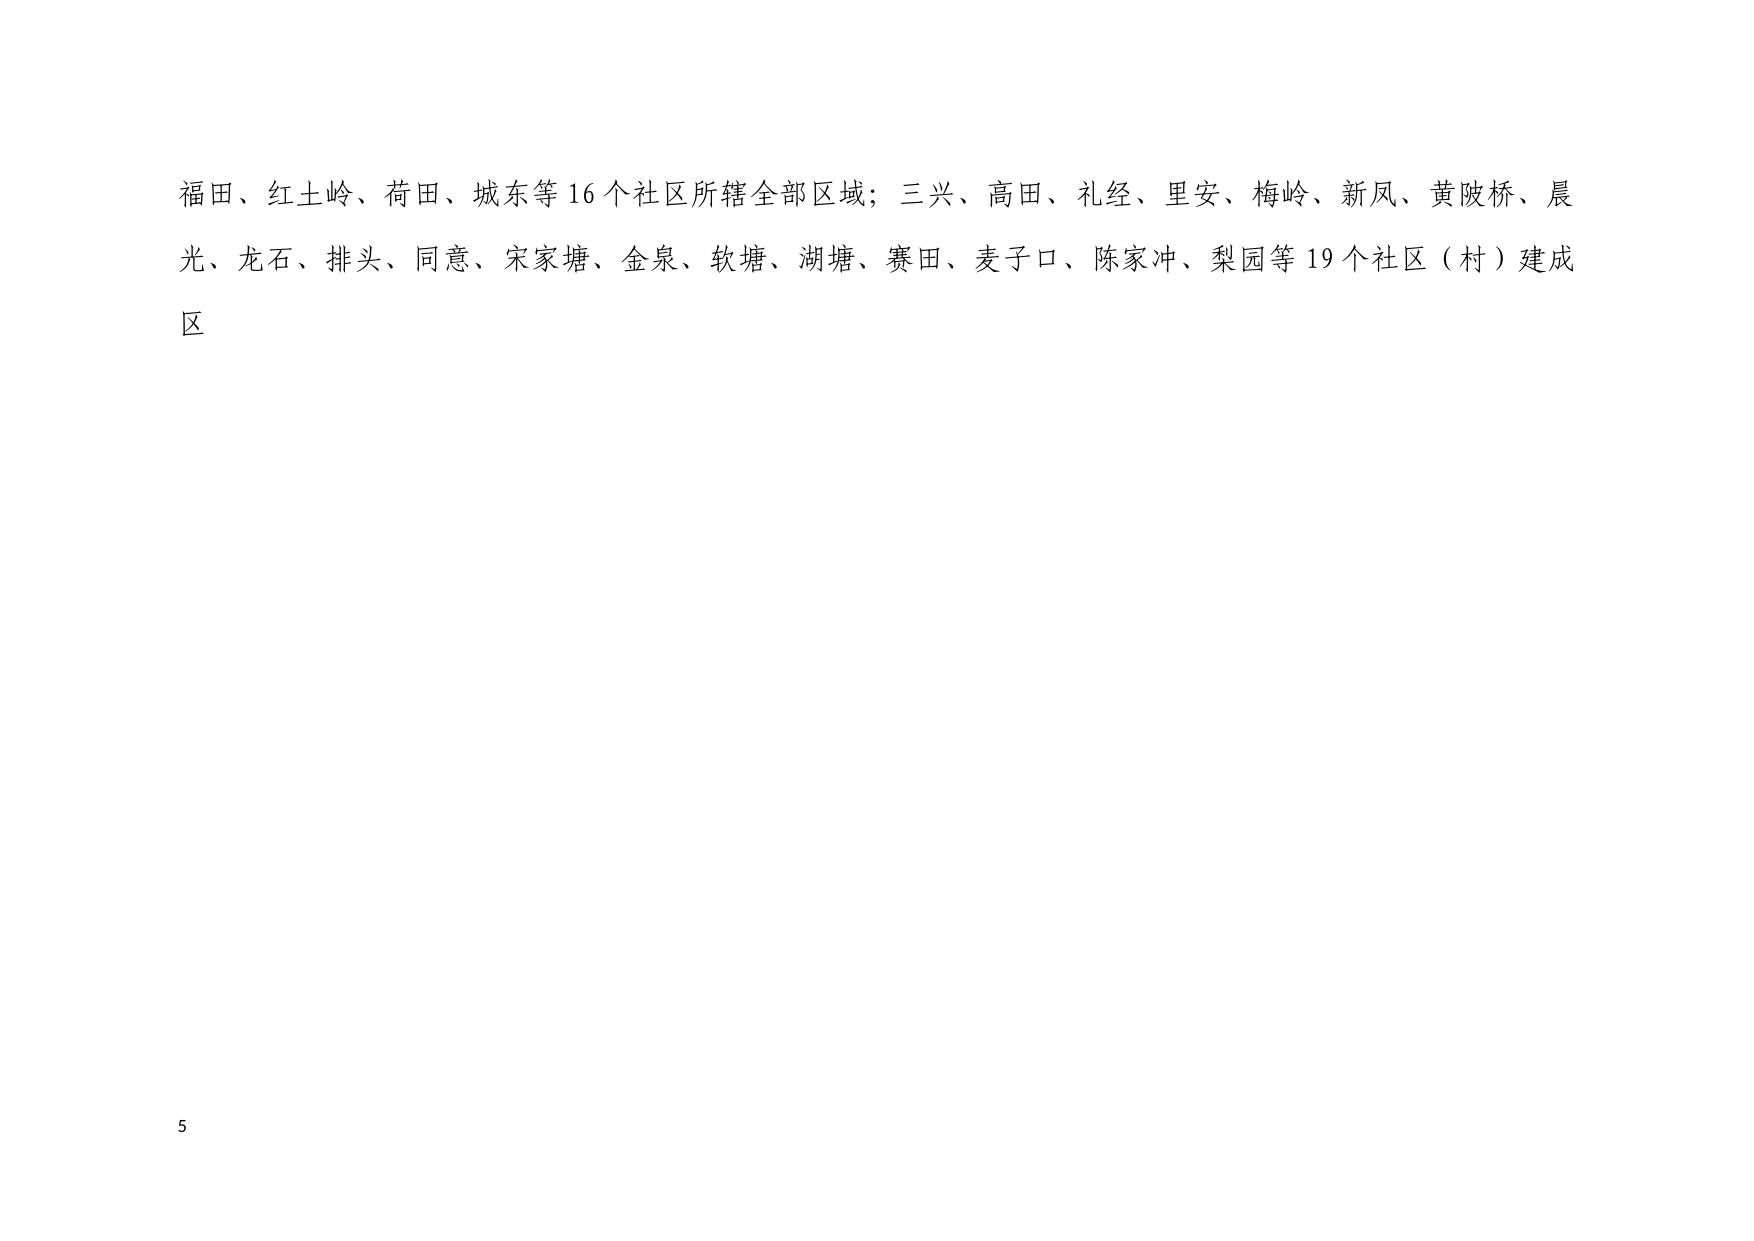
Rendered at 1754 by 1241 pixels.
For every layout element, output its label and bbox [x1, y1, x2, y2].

text [177, 159, 1577, 354]
